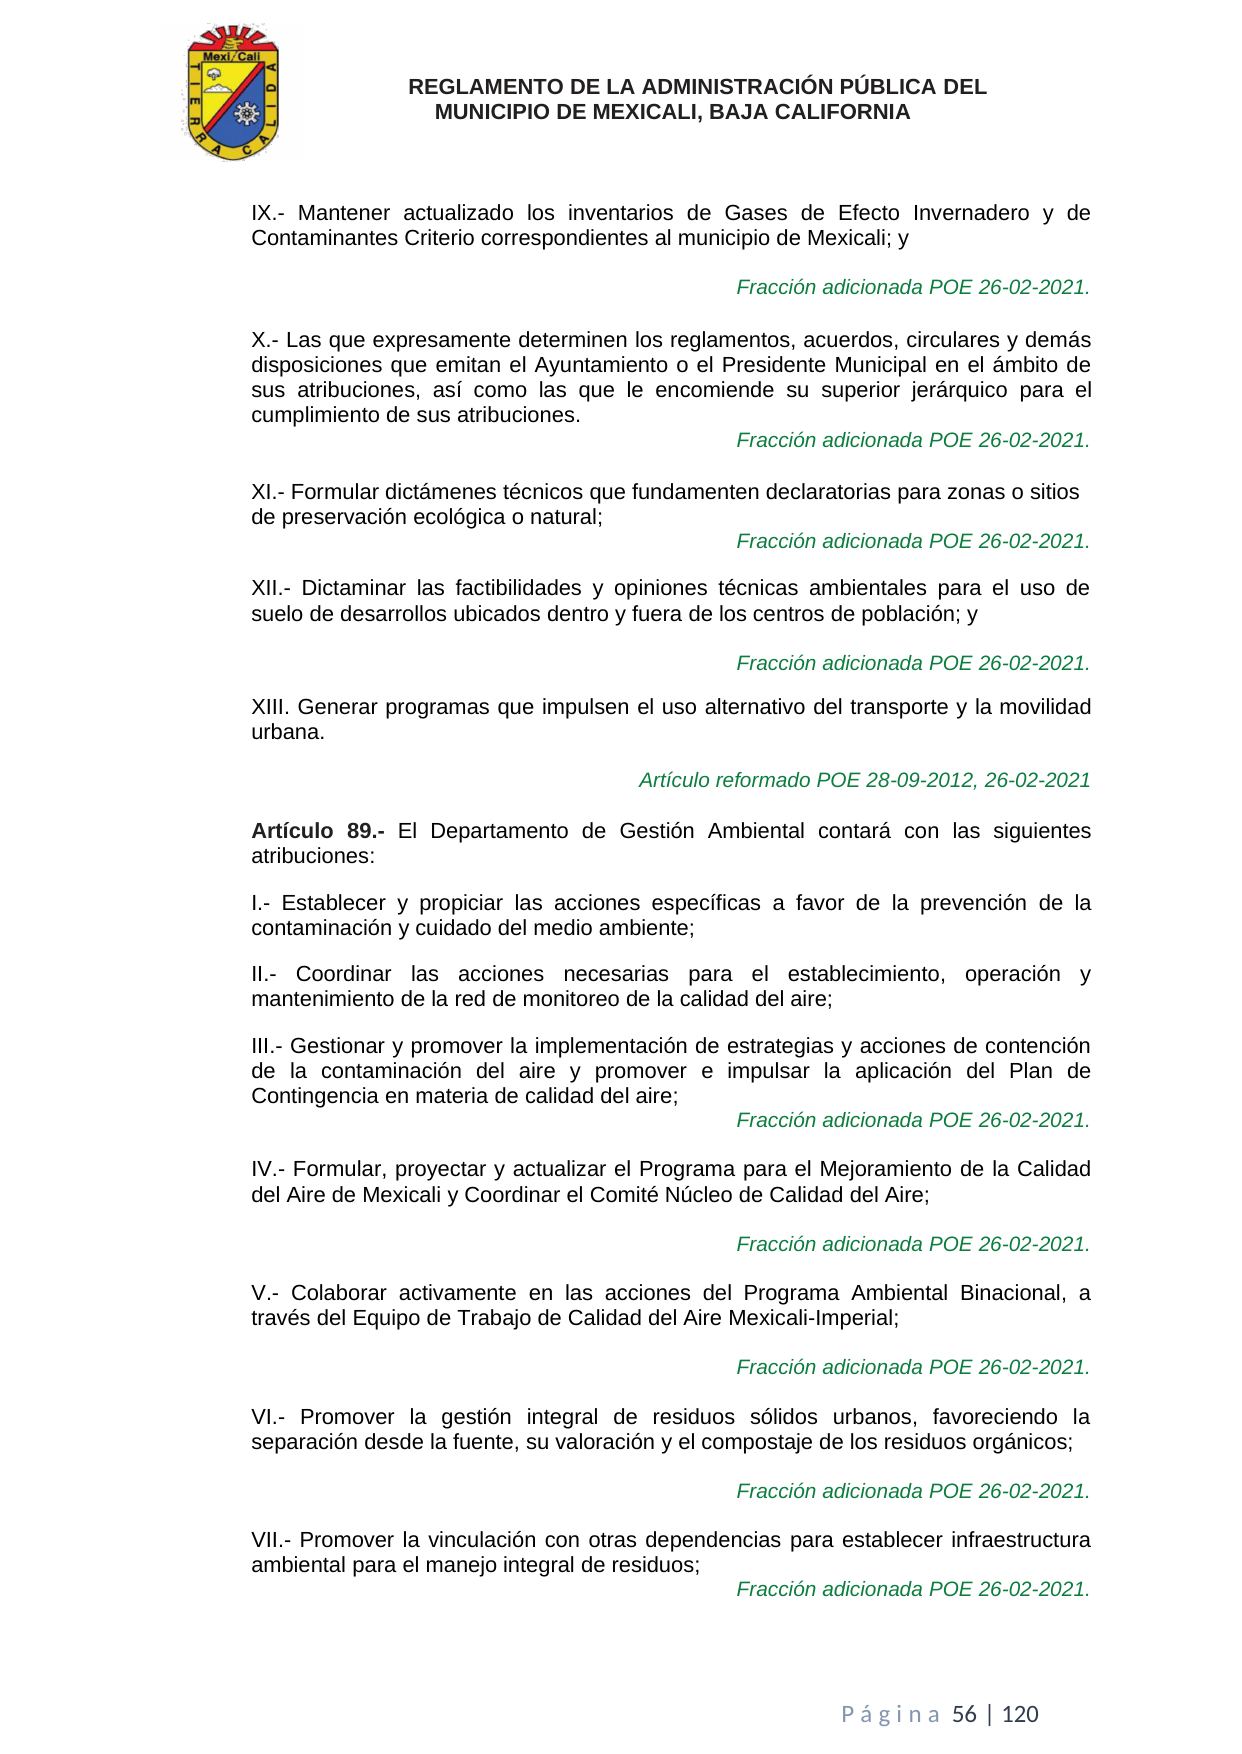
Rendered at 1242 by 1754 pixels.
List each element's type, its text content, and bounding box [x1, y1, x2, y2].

text Fracción adicionada POE 26-02-2021. [736, 1358, 1242, 1379]
text Fracción adicionada POE 26-02-2021. [736, 532, 1242, 553]
text V.- Colaborar activamente en las acciones del Programa Ambiental Binacional, a [251, 1283, 1242, 1305]
text mantenimiento de la red de monitoreo de la calidad del aire; [251, 989, 1242, 1011]
text urbana. [251, 722, 1242, 744]
text II.- Coordinar las acciones necesarias para el establecimiento, operación y [251, 964, 1242, 986]
text ambiental para el manejo integral de residuos; [251, 1555, 1242, 1577]
text REGLAMENTO DE LA ADMINISTRACIÓN PÚBLICA DEL [408, 77, 1242, 99]
text suelo de desarrollos ubicados dentro y fuera de los centros de población; y [251, 603, 1242, 626]
text través del Equipo de Trabajo de Calidad del Aire Mexicali-Imperial; [251, 1308, 1242, 1330]
text Contingencia en materia de calidad del aire; [251, 1086, 1242, 1108]
text de la contaminación del aire y promover e impulsar la aplicación del Plan de [251, 1061, 1242, 1083]
text Fracción adicionada POE 26-02-2021. [736, 430, 1242, 451]
text separación desde la fuente, su valoración y el compostaje de los residuos orgánicos; [251, 1432, 1242, 1454]
picture [157, 23, 309, 162]
text XIII. Generar programas que impulsen el uso alternativo del transporte y la movilidad [251, 697, 1242, 719]
text Artículo 89.- El Departamento de Gestión Ambiental contará con las siguientes [251, 821, 1242, 843]
text sus atribuciones, así como las que le encomiende su superior jerárquico para el [251, 380, 1242, 402]
text MUNICIPIO DE MEXICALI, BAJA CALIFORNIA [434, 102, 1242, 124]
text XI.- Formular dictámenes técnicos que fundamenten declaratorias para zonas o sitios [251, 482, 1242, 504]
text III.- Gestionar y promover la implementación de estrategias y acciones de contención [251, 1036, 1242, 1058]
text I.- Establecer y propiciar las acciones específicas a favor de la prevención de la [251, 892, 1242, 914]
text Fracción adicionada POE 26-02-2021. [736, 1482, 1242, 1503]
text Fracción adicionada POE 26-02-2021. [736, 654, 1242, 674]
text Fracción adicionada POE 26-02-2021. [736, 278, 1242, 299]
text Fracción adicionada POE 26-02-2021. [736, 1580, 1242, 1601]
text Contaminantes Criterio correspondientes al municipio de Mexicali; y [251, 228, 1242, 250]
text IV.- Formular, proyectar y actualizar el Programa para el Mejoramiento de la Calidad [251, 1159, 1242, 1181]
text XII.- Dictaminar las factibilidades y opiniones técnicas ambientales para el uso de [251, 578, 1242, 600]
text VII.- Promover la vinculación con otras dependencias para establecer infraestructura [251, 1530, 1242, 1552]
text VI.- Promover la gestión integral de residuos sólidos urbanos, favoreciendo la [251, 1407, 1242, 1429]
text Fracción adicionada POE 26-02-2021. [736, 1235, 1242, 1256]
text Fracción adicionada POE 26-02-2021. [736, 1111, 1242, 1132]
text X.- Las que expresamente determinen los reglamentos, acuerdos, circulares y demás [251, 330, 1242, 352]
text cumplimiento de sus atribuciones. [251, 405, 1242, 427]
text contaminación y cuidado del medio ambiente; [251, 917, 1242, 939]
text del Aire de Mexicali y Coordinar el Comité Núcleo de Calidad del Aire; [251, 1184, 1242, 1206]
text P á g i n a 56 | 120 [841, 1702, 1242, 1727]
text IX.- Mantener actualizado los inventarios de Gases de Efecto Invernadero y de [251, 203, 1242, 225]
text disposiciones que emitan el Ayuntamiento o el Presidente Municipal en el ámbito de [251, 355, 1242, 377]
text de preservación ecológica o natural; [251, 507, 1242, 529]
text Artículo reformado POE 28-09-2012, 26-02-2021 [639, 771, 1242, 792]
text atribuciones: [251, 846, 1242, 868]
